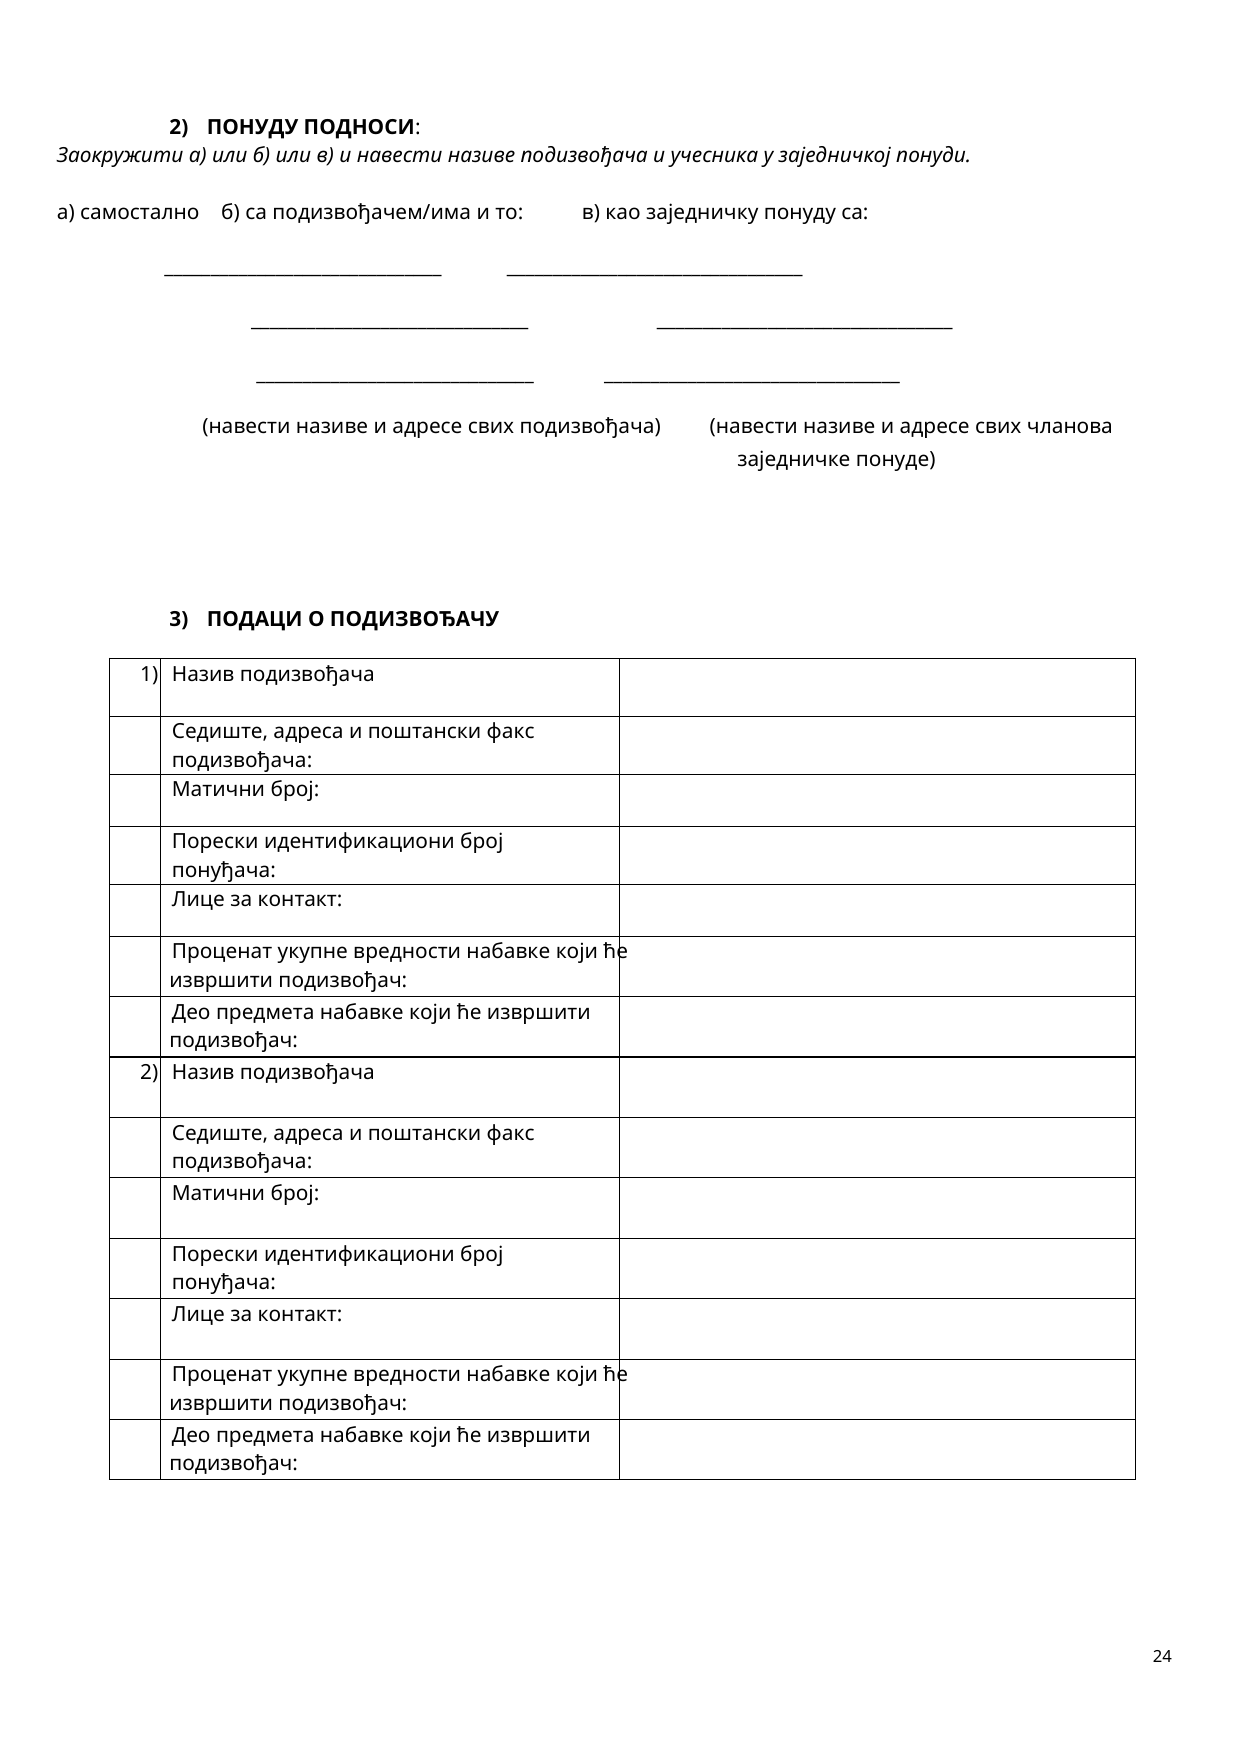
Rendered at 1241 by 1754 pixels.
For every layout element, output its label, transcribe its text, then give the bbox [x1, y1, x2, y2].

text Заокружити а) или б) или в) и навести називе подизвођача и учесника у заједничкој понуди. [57, 141, 1172, 169]
text ______________________________ ________________________________ [132, 251, 1172, 279]
table_cell [110, 937, 160, 996]
table_header [620, 659, 1135, 716]
table_cell Назив подизвођача [161, 1058, 619, 1117]
table_cell Седиште, адреса и поштански факс подизвођача: [161, 717, 619, 773]
table_cell [620, 827, 1135, 883]
table_cell [110, 1299, 160, 1358]
table_cell [620, 1239, 1135, 1298]
table_cell [620, 885, 1135, 936]
table_cell 2) [110, 1058, 160, 1117]
table_cell Део предмета набавке који ће извршити подизвођач: [161, 1420, 619, 1479]
table_cell [620, 775, 1135, 826]
table_cell [110, 717, 160, 773]
table_cell Порески идентификациони број понуђача: [161, 827, 619, 883]
table_cell Порески идентификациони број понуђача: [161, 1239, 619, 1298]
table_cell [620, 997, 1135, 1056]
table_cell [110, 827, 160, 883]
table_cell [110, 885, 160, 936]
table_cell Лице за контакт: [161, 1299, 619, 1358]
text а) самостално б) са подизвођачем/има и то: в) као заједничку понуду са: [57, 197, 1172, 226]
table_cell [620, 1058, 1135, 1117]
table_cell [110, 1178, 160, 1238]
table_cell Лице за контакт: [161, 885, 619, 936]
table_header 1) [110, 659, 160, 716]
text ______________________________ ________________________________ [132, 304, 1172, 333]
table_cell [620, 1178, 1135, 1238]
table_cell [620, 1299, 1135, 1358]
table_cell Матични број: [161, 775, 619, 826]
table_cell Матични број: [161, 1178, 619, 1238]
table_cell [620, 1118, 1135, 1177]
table_cell [620, 1360, 1135, 1419]
table_header Назив подизвођача [161, 659, 619, 716]
table_cell [110, 1360, 160, 1419]
text ______________________________ ________________________________ [132, 358, 1172, 386]
table_cell Проценат укупне вредности набавке који ће извршити подизвођач: [161, 937, 619, 996]
table_cell [110, 1118, 160, 1177]
table_cell [110, 997, 160, 1056]
table_cell Проценат укупне вредности набавке који ће извршити подизвођач: [161, 1360, 619, 1419]
list ПОНУДУ ПОДНОСИ: [169, 112, 1172, 141]
table_cell [110, 1420, 160, 1479]
table_cell [620, 937, 1135, 996]
table_cell [110, 1239, 160, 1298]
table_cell [620, 1420, 1135, 1479]
table_cell Део предмета набавке који ће извршити подизвођач: [161, 997, 619, 1056]
table_cell [620, 717, 1135, 773]
list ПОДАЦИ О ПОДИЗВОЂАЧУ [169, 604, 1172, 633]
table_cell Седиште, адреса и поштански факс подизвођача: [161, 1118, 619, 1177]
text (навести називе и адресе свих подизвођача) (навести називе и адресе свих чланова заједничке понуде) [132, 411, 1172, 472]
table_cell [110, 775, 160, 826]
